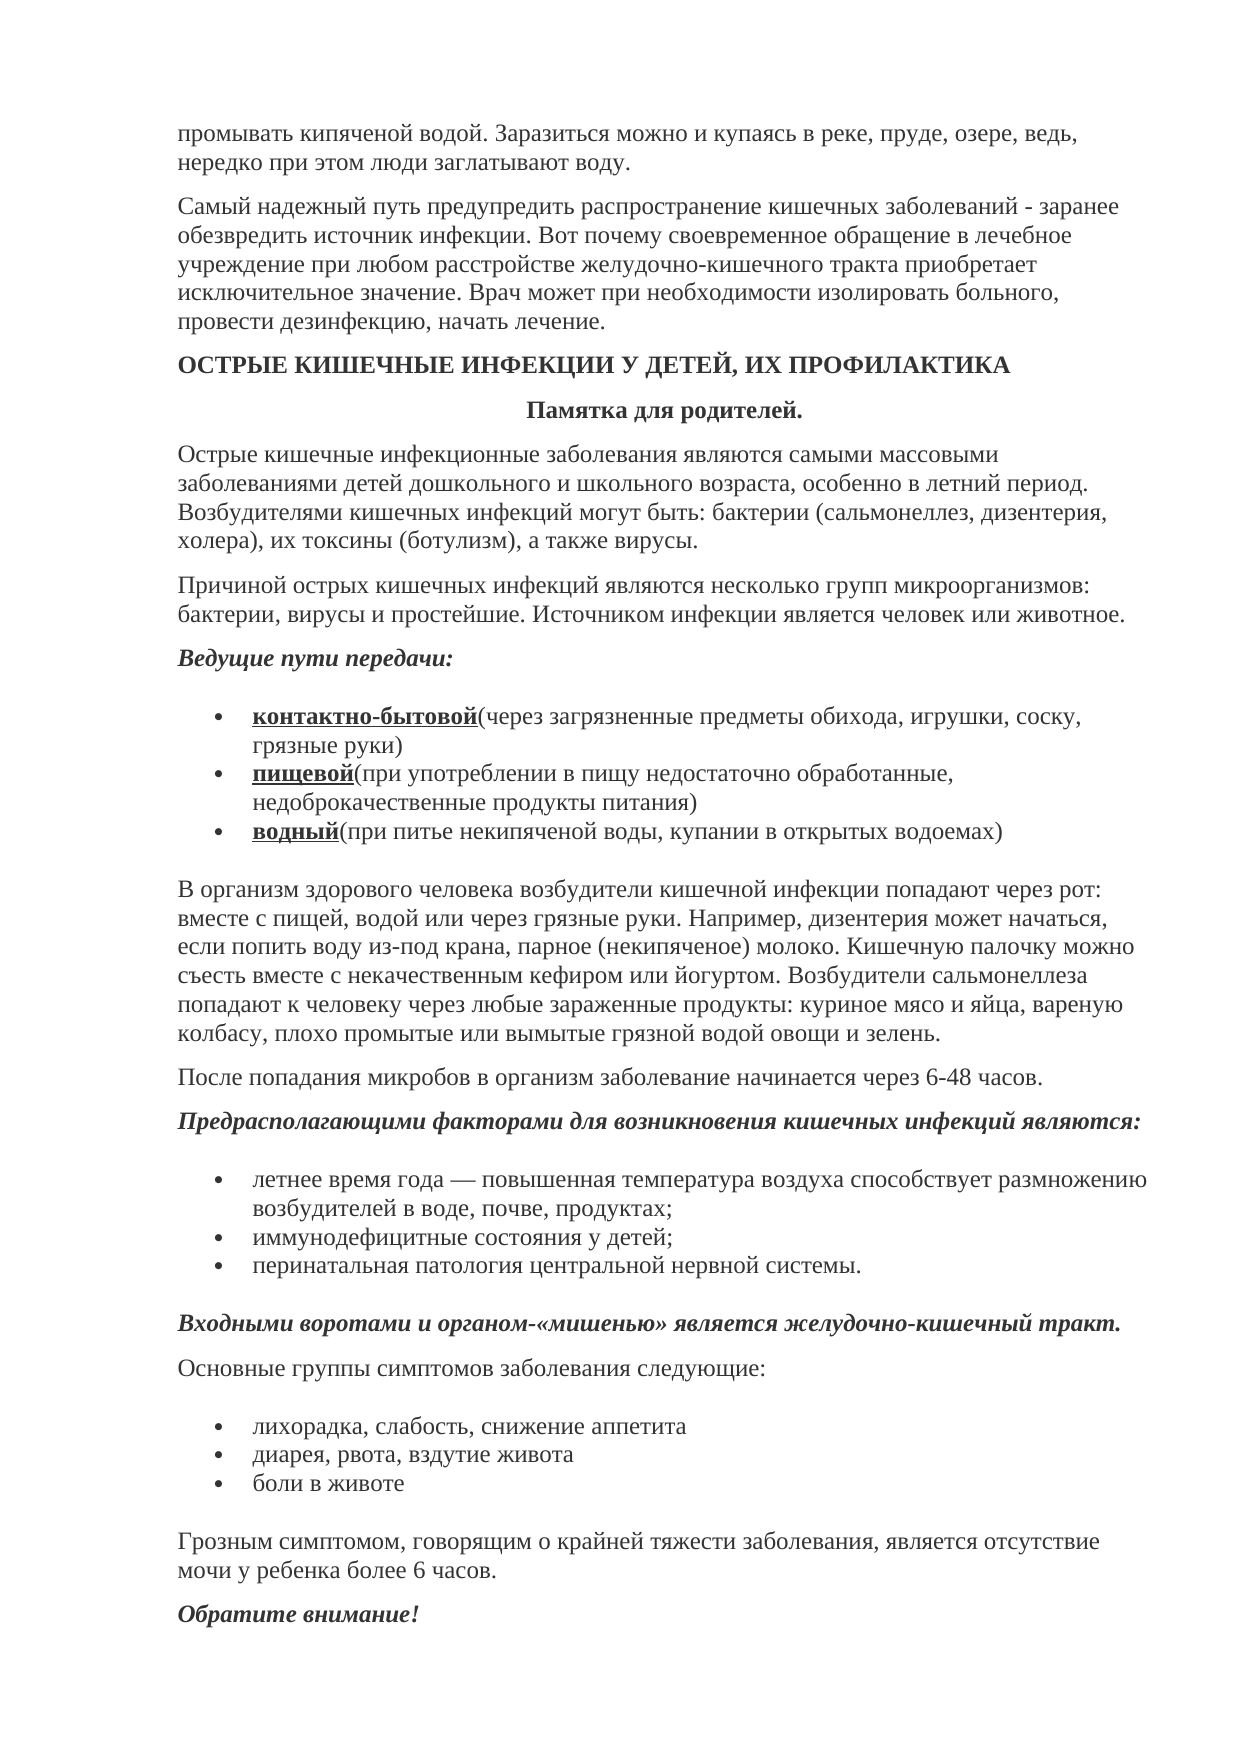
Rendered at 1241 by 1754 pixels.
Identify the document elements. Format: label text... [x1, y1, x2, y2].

text В организм здорового человека возбудители кишечной инфекции попадают через рот: вместе с пищей, водой или через грязные руки. Например, дизентерия может начаться, если попить воду из-под крана, парное (некипяченое) молоко. Кишечную палочку можно съесть вместе с некачественным кефиром или йогуртом. Возбудители сальмонеллеза попадают к человеку через любые зараженные продукты: куриное мясо и яйца, вареную колбасу, плохо промытые или вымытые грязной водой овощи и зелень. [177, 874, 1152, 1046]
list иммунодефицитные состояния у детей; [215, 1222, 1152, 1251]
text Острые кишечные инфекционные заболевания являются самыми массовыми заболеваниями детей дошкольного и школьного возраста, особенно в летний период. Возбудителями кишечных инфекций могут быть: бактерии (сальмонеллез, дизентерия, холера), их токсины (ботулизм), а также вирусы. [177, 439, 1152, 554]
text Входными воротами и органом-«мишенью» является желудочно-кишечный тракт. [177, 1308, 1152, 1337]
text После попадания микробов в организм заболевание начинается через 6-48 часов. [177, 1062, 1152, 1091]
list пищевой(при употреблении в пищу недостаточно обработанные, недоброкачественные продукты питания) [215, 758, 1152, 816]
list лихорадка, слабость, снижение аппетита [215, 1411, 1152, 1439]
list контактно-бытовой(через загрязненные предметы обихода, игрушки, соску, грязные руки) [215, 701, 1152, 758]
text Самый надежный путь предупредить распространение кишечных заболеваний - заранее обезвредить источник инфекции. Вот почему своевременное обращение в лечебное учреждение при любом расстройстве желудочно-кишечного тракта приобретает исключительное значение. Врач может при необходимости изолировать больного, провести дезинфекцию, начать лечение. [177, 191, 1152, 335]
text Обратите внимание! [177, 1599, 1152, 1628]
list диарея, рвота, вздутие живота [215, 1439, 1152, 1468]
text Предрасполагающими факторами для возникновения кишечных инфекций являются: [177, 1106, 1152, 1135]
list перинатальная патология центральной нервной системы. [215, 1251, 1152, 1279]
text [177, 118, 1152, 176]
list водный(при питье некипяченой воды, купании в открытых водоемах) [215, 816, 1152, 845]
text Причиной острых кишечных инфекций являются несколько групп микроорганизмов: бактерии, вирусы и простейшие. Источником инфекции является человек или животное. [177, 570, 1152, 627]
list летнее время года — повышенная температура воздуха способствует размножению возбудителей в воде, почве, продуктах; [215, 1164, 1152, 1222]
text Ведущие пути передачи: [177, 643, 1152, 672]
text Грозным симптомом, говорящим о крайней тяжести заболевания, является отсутствие мочи у ребенка более 6 часов. [177, 1526, 1152, 1584]
list боли в животе [215, 1468, 1152, 1497]
text ОСТРЫЕ КИШЕЧНЫЕ ИНФЕКЦИИ У ДЕТЕЙ, ИХ ПРОФИЛАКТИКА [177, 351, 1152, 379]
text Основные группы симптомов заболевания следующие: [177, 1353, 1152, 1382]
text Памятка для родителей. [177, 395, 1152, 424]
